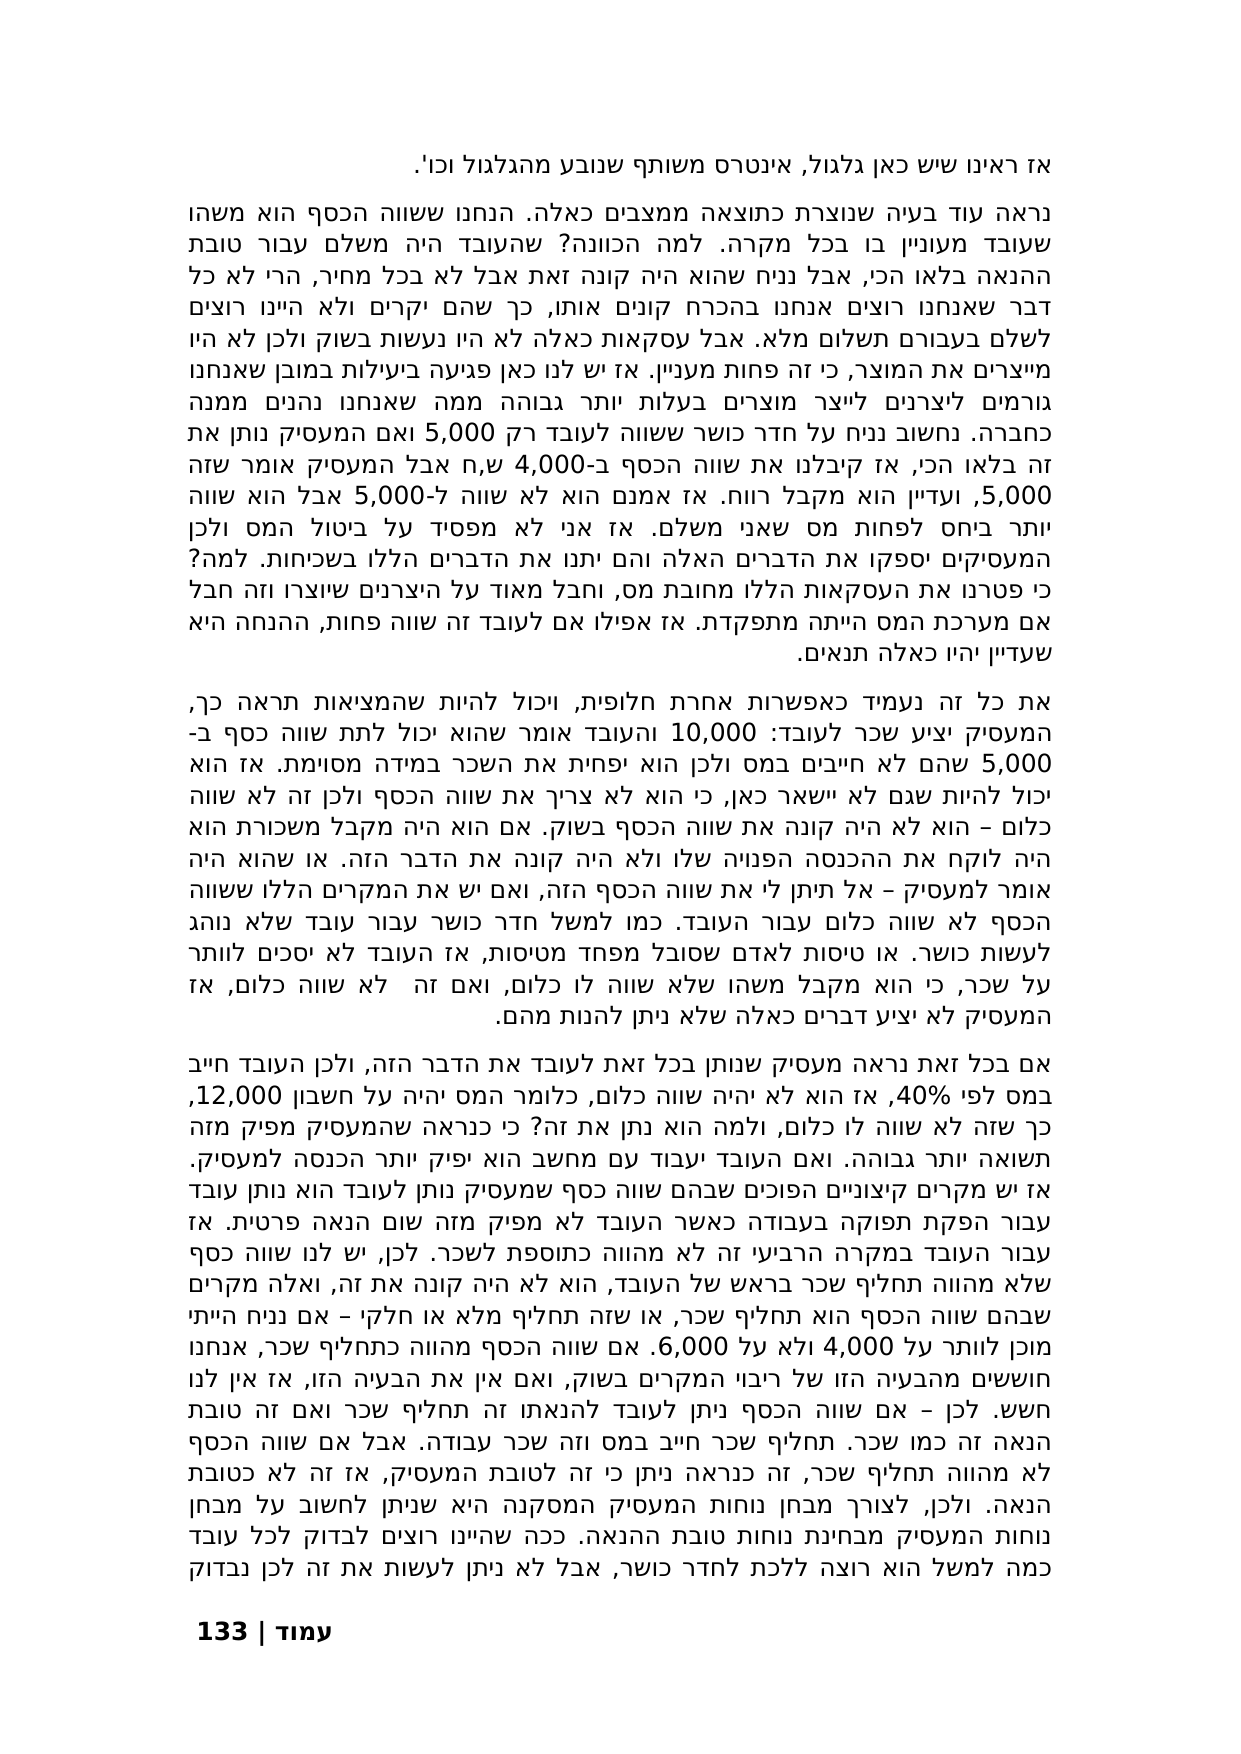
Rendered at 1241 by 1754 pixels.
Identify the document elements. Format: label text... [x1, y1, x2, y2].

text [187, 1049, 1053, 1582]
text אז ראינו שיש כאן גלגול, אינטרס משותף שנובע מהגלגול וכו'. [187, 150, 1053, 179]
text נראה עוד בעיה שנוצרת כתוצאה ממצבים כאלה. הנחנו ששווה הכסף הוא משהו שעובד מעוניין בו בכל מקרה. למה הכוונה? שהעובד היה משלם עבור טובת ההנאה בלאו הכי, אבל נניח שהוא היה קונה זאת אבל לא בכל מחיר, הרי לא כל דבר שאנחנו רוצים אנחנו בהכרח קונים אותו, כך שהם יקרים ולא היינו רוצים לשלם בעבורם תשלום מלא. אבל עסקאות כאלה לא היו נעשות בשוק ולכן לא היו מייצרים את המוצר, כי זה פחות מעניין. אז יש לנו כאן פגיעה ביעילות במובן שאנחנו גורמים ליצרנים לייצר מוצרים בעלות יותר גבוהה ממה שאנחנו נהנים ממנה כחברה. נחשוב נניח על חדר כושר ששווה לעובד רק 5,000 ואם המעסיק נותן את זה בלאו הכי, אז קיבלנו את שווה הכסף ב-4,000 ש,ח אבל המעסיק אומר שזה 5,000, ועדיין הוא מקבל רווח. אז אמנם הוא לא שווה ל-5,000 אבל הוא שווה יותר ביחס לפחות מס שאני משלם. אז אני לא מפסיד על ביטול המס ולכן המעסיקים יספקו את הדברים האלה והם יתנו את הדברים הללו בשכיחות. למה? כי פטרנו את העסקאות הללו מחובת מס, וחבל מאוד על היצרנים שיוצרו וזה חבל אם מערכת המס הייתה מתפקדת. אז אפילו אם לעובד זה שווה פחות, ההנחה היא שעדיין יהיו כאלה תנאים. [187, 198, 1053, 668]
text את כל זה נעמיד כאפשרות אחרת חלופית, ויכול להיות שהמציאות תראה כך, המעסיק יציע שכר לעובד: 10,000 והעובד אומר שהוא יכול לתת שווה כסף ב-5,000 שהם לא חייבים במס ולכן הוא יפחית את השכר במידה מסוימת. אז הוא יכול להיות שגם לא יישאר כאן, כי הוא לא צריך את שווה הכסף ולכן זה לא שווה כלום – הוא לא היה קונה את שווה הכסף בשוק. אם הוא היה מקבל משכורת הוא היה לוקח את ההכנסה הפנויה שלו ולא היה קונה את הדבר הזה. או שהוא היה אומר למעסיק – אל תיתן לי את שווה הכסף הזה, ואם יש את המקרים הללו ששווה הכסף לא שווה כלום עבור העובד. כמו למשל חדר כושר עבור עובד שלא נוהג לעשות כושר. או טיסות לאדם שסובל מפחד מטיסות, אז העובד לא יסכים לוותר על שכר, כי הוא מקבל משהו שלא שווה לו כלום, ואם זה לא שווה כלום, אז המעסיק לא יציע דברים כאלה שלא ניתן להנות מהם. [187, 687, 1053, 1030]
